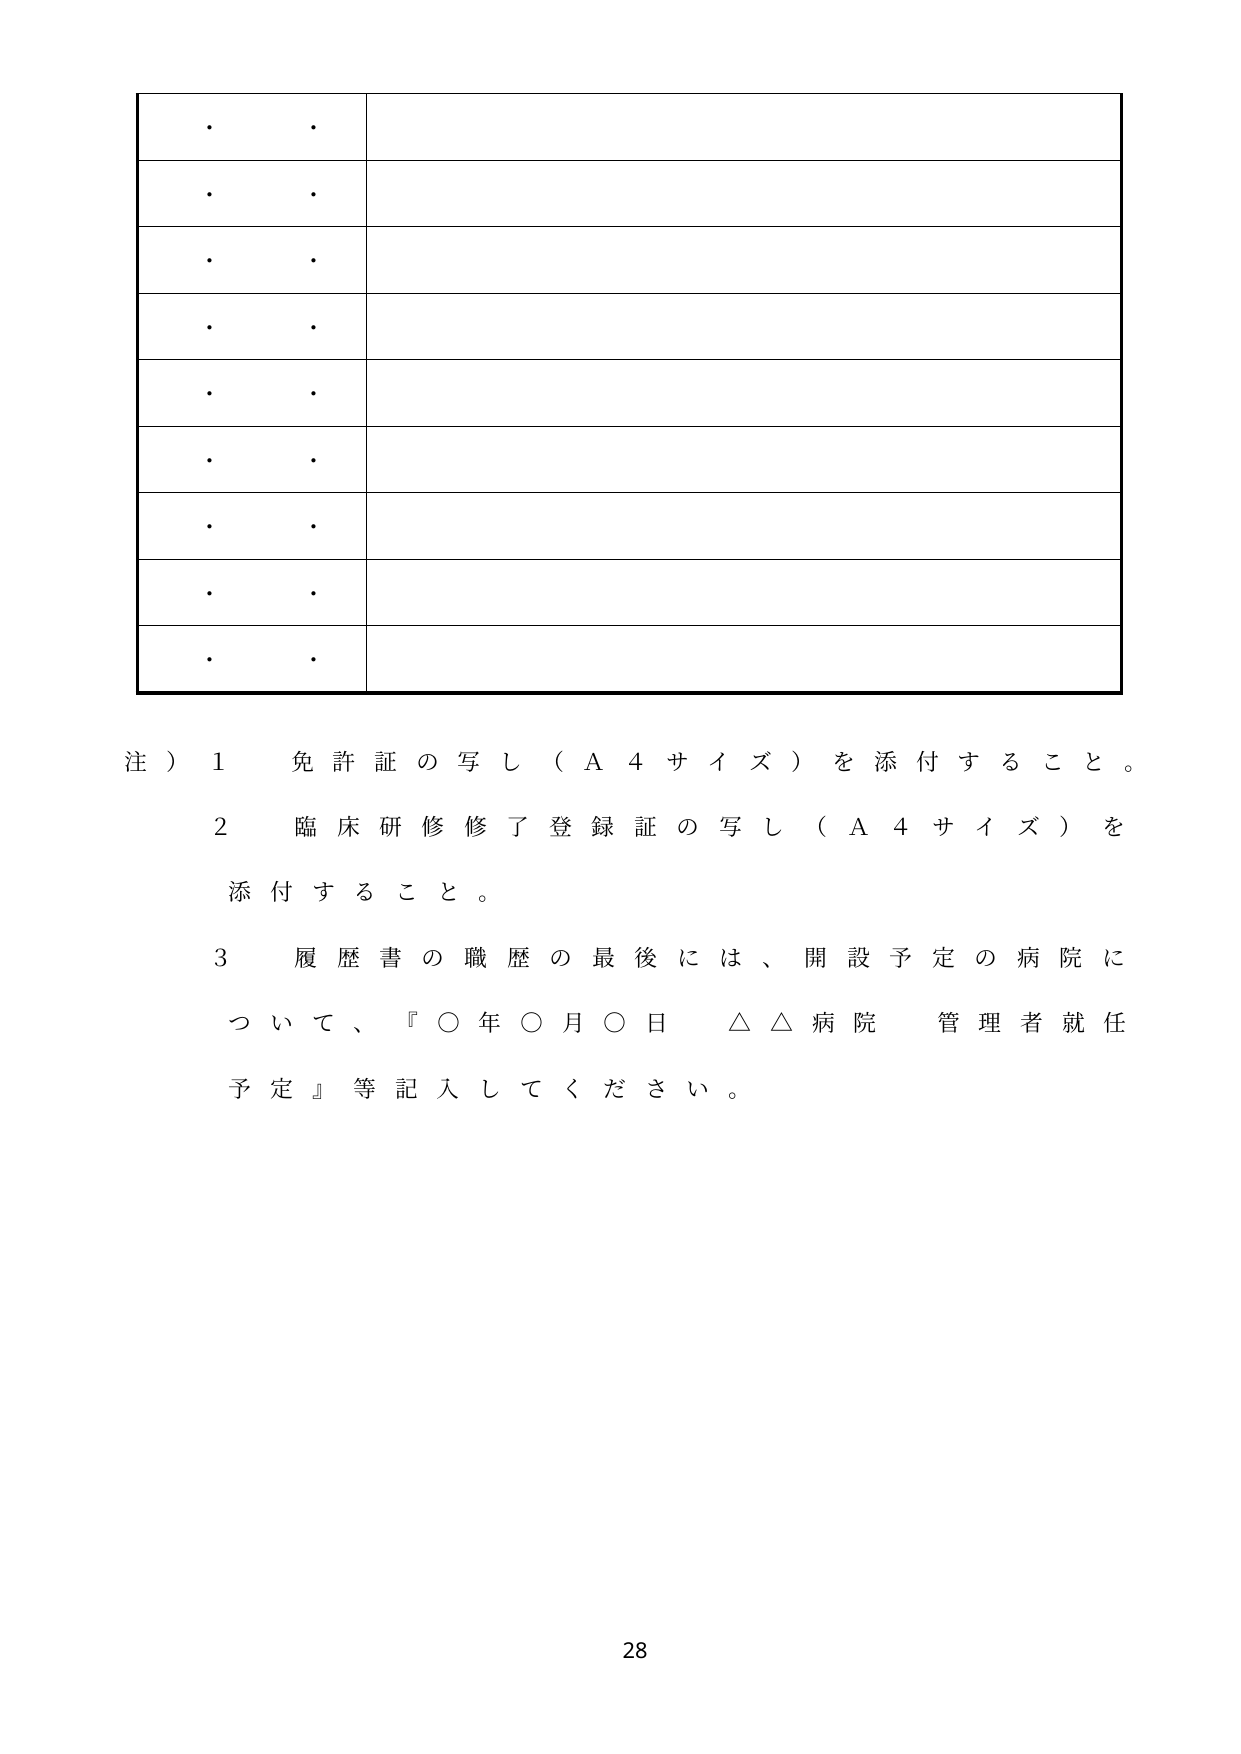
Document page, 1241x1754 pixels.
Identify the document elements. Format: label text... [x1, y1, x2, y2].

table_cell [367, 626, 1120, 691]
table_cell ・ ・ [139, 161, 366, 226]
table_cell ・ ・ [139, 294, 366, 359]
table_cell ・ ・ [139, 427, 366, 492]
table_cell ・ ・ [139, 560, 366, 625]
table_cell [367, 294, 1120, 359]
table_cell [367, 94, 1120, 160]
text ２ 臨床研修修了登録証の写し（Ａ４サイズ）を添付すること。 [124, 793, 1145, 923]
table_cell [367, 560, 1120, 625]
text 注）１ 免許証の写し（Ａ４サイズ）を添付すること。 [124, 727, 1145, 793]
text ３ 履歴書の職歴の最後には、開設予定の病院について、『○年○月○日 △△病院 管理者就任予定』等記入してください。 [124, 923, 1145, 1120]
table_cell ・ ・ [139, 227, 366, 293]
table_cell ・ ・ [139, 360, 366, 426]
table_cell [367, 161, 1120, 226]
table_cell ・ ・ [139, 94, 366, 160]
table_cell [367, 493, 1120, 558]
table_cell [367, 360, 1120, 426]
table_cell [367, 427, 1120, 492]
table_cell [367, 227, 1120, 293]
table_cell ・ ・ [139, 626, 366, 691]
table_cell ・ ・ [139, 493, 366, 558]
